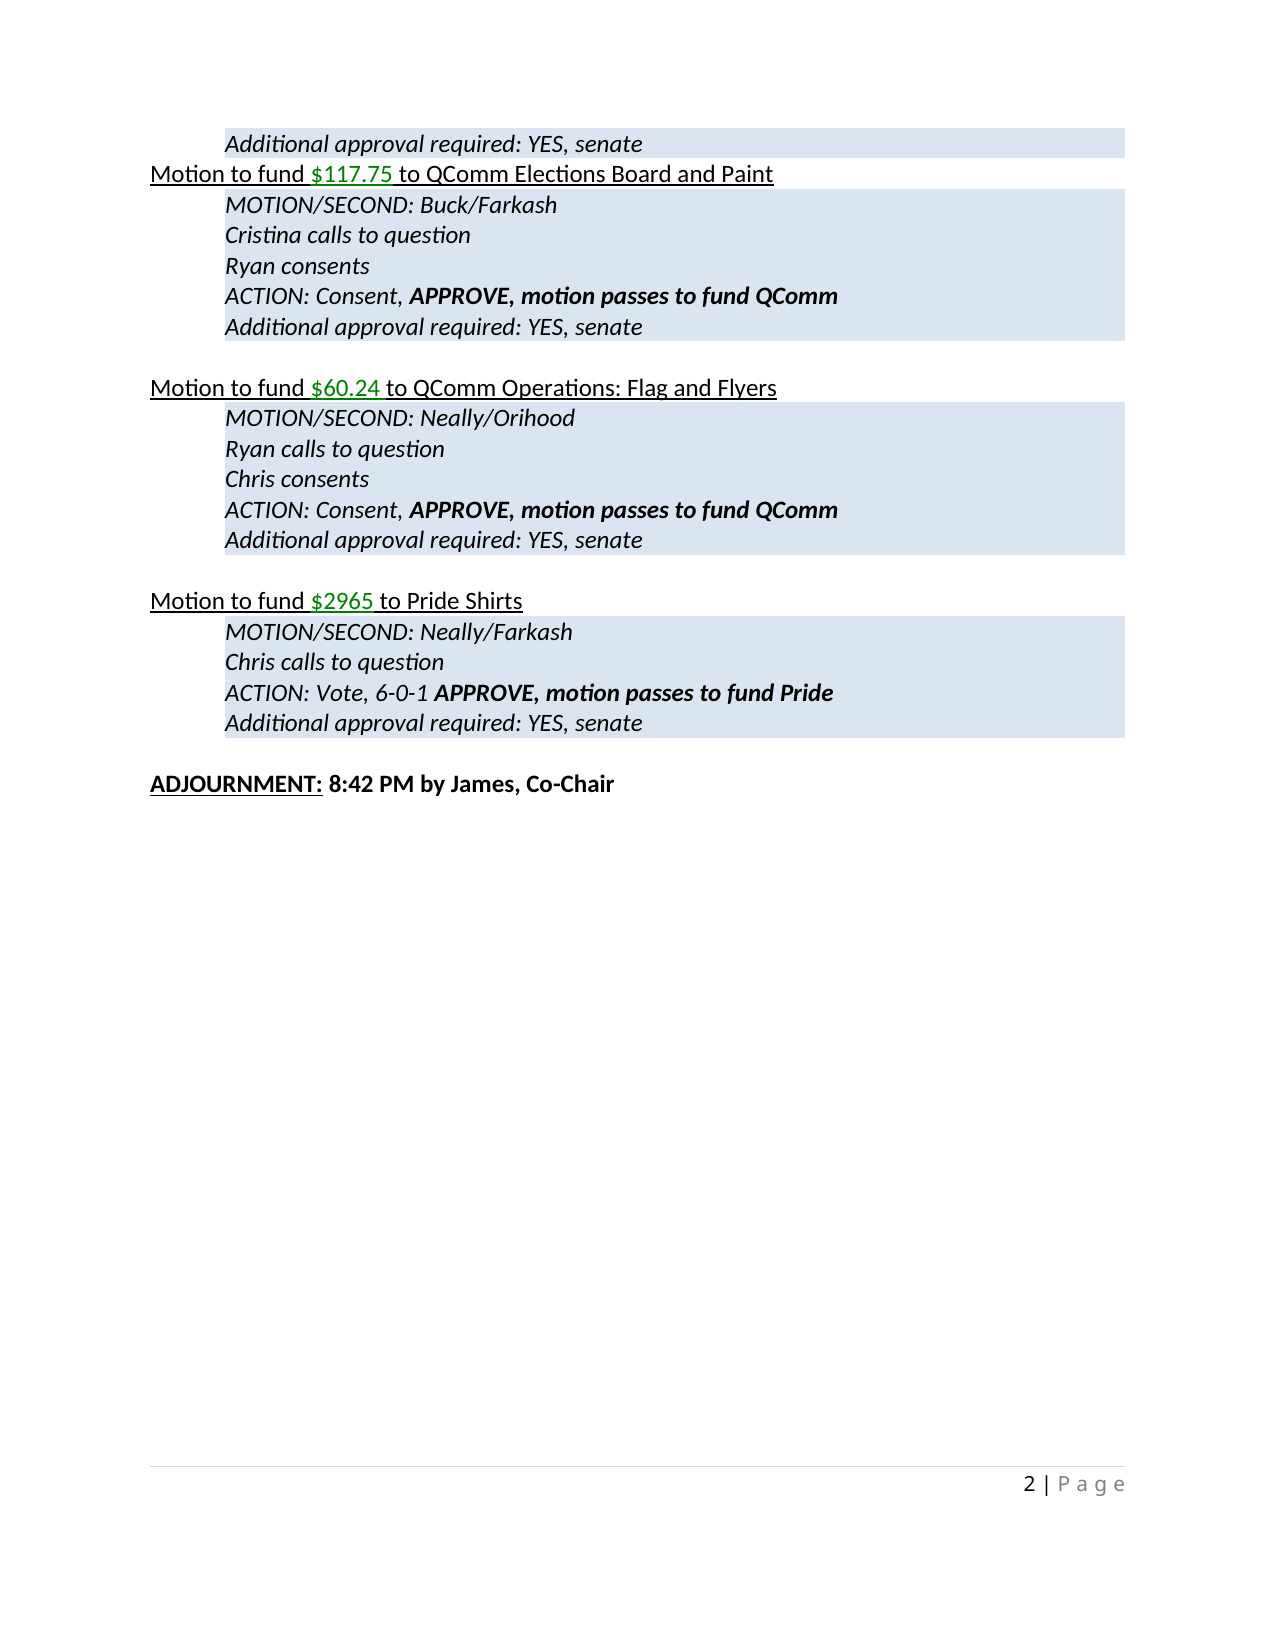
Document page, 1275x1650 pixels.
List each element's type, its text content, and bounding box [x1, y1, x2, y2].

text Additional approval required: YES, senate [225, 128, 1125, 158]
text MOTION/SECOND: Buck/Farkash [225, 189, 1125, 219]
text MOTION/SECOND: Neally/Farkash [225, 616, 1125, 647]
text Motion to fund $60.24 to QComm Operations: Flag and Flyers [150, 372, 1125, 402]
text Additional approval required: YES, senate [225, 524, 1125, 555]
text ADJOURNMENT: 8:42 PM by James, Co-Chair [150, 769, 1125, 799]
text Motion to fund $2965 to Pride Shirts [150, 586, 1125, 616]
text Ryan calls to question [225, 433, 1125, 463]
text ACTION: Vote, 6-0-1 APPROVE, motion passes to fund Pride [225, 677, 1125, 708]
text Additional approval required: YES, senate [225, 311, 1125, 341]
text Chris consents [225, 463, 1125, 494]
text ACTION: Consent, APPROVE, motion passes to fund QComm [225, 280, 1125, 311]
text Additional approval required: YES, senate [225, 708, 1125, 738]
text Ryan consents [225, 250, 1125, 280]
text Motion to fund $117.75 to QComm Elections Board and Paint [150, 158, 1125, 189]
text Cristina calls to question [225, 219, 1125, 250]
text ACTION: Consent, APPROVE, motion passes to fund QComm [225, 494, 1125, 524]
text Chris calls to question [225, 647, 1125, 677]
text MOTION/SECOND: Neally/Orihood [225, 402, 1125, 433]
